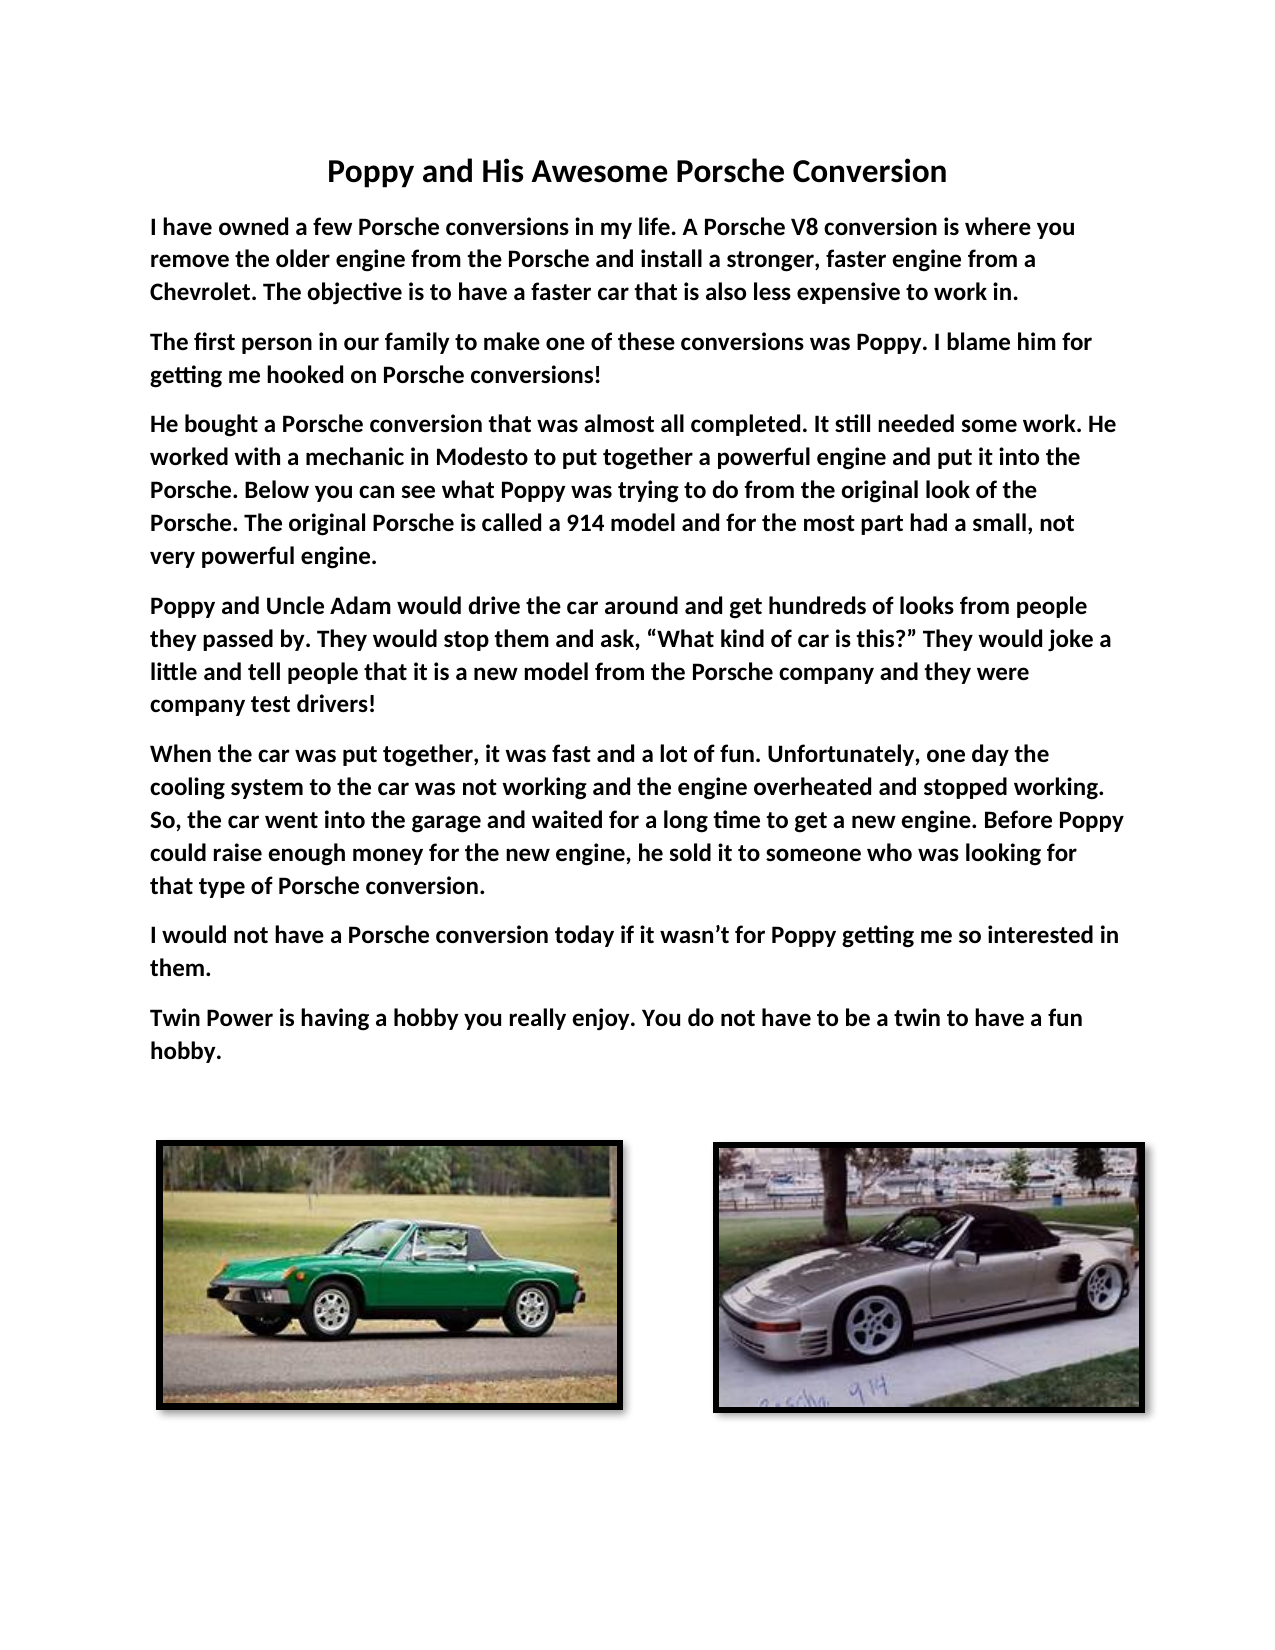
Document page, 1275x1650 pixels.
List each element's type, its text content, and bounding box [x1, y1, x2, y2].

text I have owned a few Porsche conversions in my life. A Porsche V8 conversion is where you remove the older engine from the Porsche and install a stronger, faster engine from a Chevrolet. The objective is to have a faster car that is also less expensive to work in. [150, 211, 1125, 307]
text I would not have a Porsche conversion today if it wasn’t for Poppy getting me so interested in them. [150, 919, 1125, 983]
text When the car was put together, it was fast and a lot of fun. Unfortunately, one day the cooling system to the car was not working and the engine overheated and stopped working. So, the car went into the garage and waited for a long time to get a new engine. Before Poppy could raise enough money for the new engine, he sold it to someone who was looking for that type of Porsche conversion. [150, 738, 1125, 900]
text Twin Power is having a hobby you really enjoy. You do not have to be a twin to have a fun hobby. [150, 1002, 1125, 1065]
text He bought a Porsche conversion that was almost all completed. It still needed some work. He worked with a mechanic in Modesto to put together a powerful engine and put it into the Porsche. Below you can see what Poppy was trying to do from the original look of the Porsche. The original Porsche is called a 914 model and for the most part had a small, not very powerful engine. [150, 408, 1125, 571]
text Poppy and Uncle Adam would drive the car around and get hundreds of looks from people they passed by. They would stop them and ask, “What kind of car is this?” They would joke a little and tell people that it is a new model from the Porsche company and they were company test drivers! [150, 590, 1125, 719]
text Poppy and His Awesome Porsche Conversion [150, 150, 1125, 191]
text The first person in our family to make one of these conversions was Poppy. I blame him for getting me hooked on Porsche conversions! [150, 326, 1125, 389]
picture [163, 1146, 617, 1403]
picture [719, 1148, 1139, 1407]
